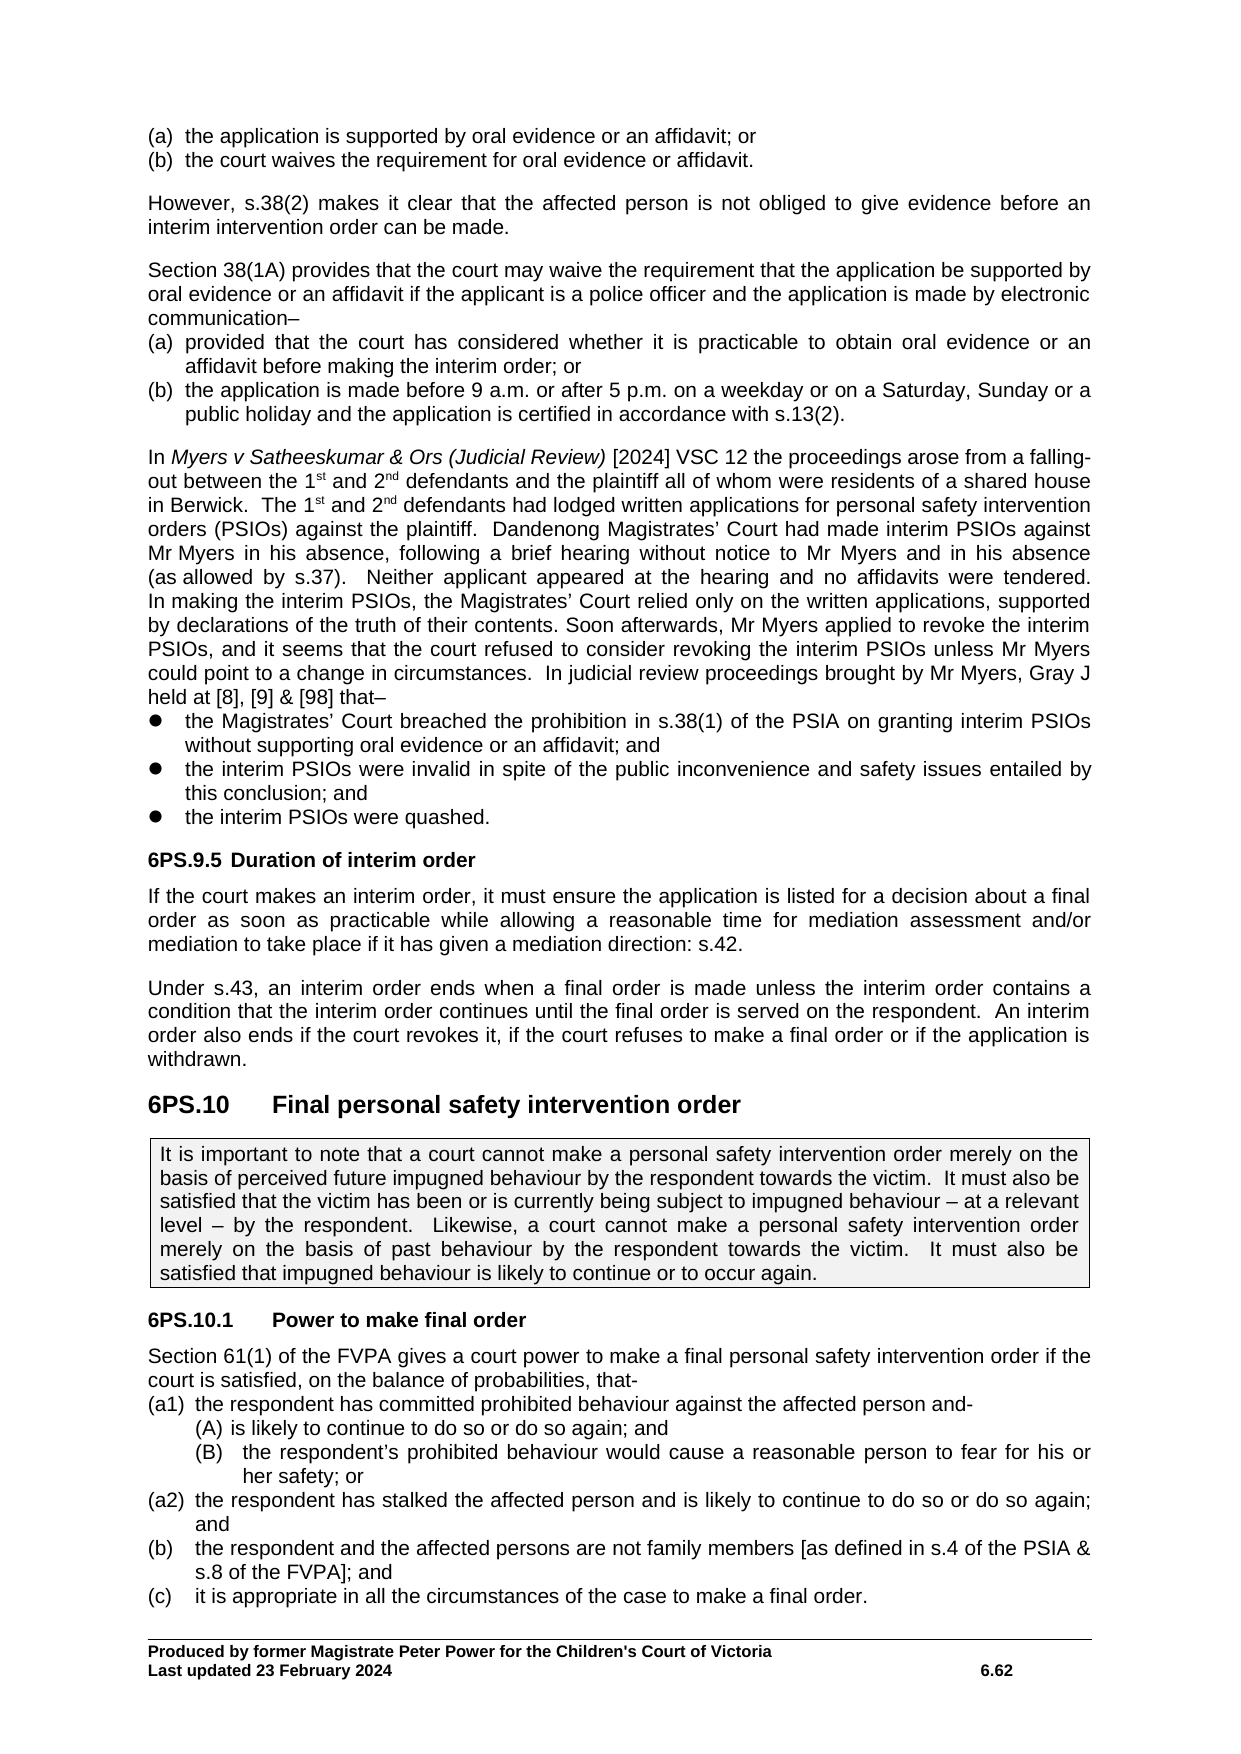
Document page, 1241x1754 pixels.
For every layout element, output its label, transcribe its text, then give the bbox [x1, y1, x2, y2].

list the interim PSIOs were invalid in spite of the public inconvenience and safety issues entailed by this conclusion; and [148, 757, 1092, 805]
text However, s.38(2) makes it clear that the affected person is not obliged to give evidence before an interim intervention order can be made. [148, 191, 1092, 239]
text (a1) the respondent has committed prohibited behaviour against the affected person and- [148, 1392, 1092, 1416]
list the court waives the requirement for oral evidence or affidavit. [148, 148, 1092, 172]
list the application is supported by oral evidence or an affidavit; or [148, 124, 1092, 148]
text (A) is likely to continue to do so or do so again; and [148, 1416, 1092, 1440]
text If the court makes an interim order, it must ensure the application is listed for a decision about a final order as soon as practicable while allowing a reasonable time for mediation assessment and/or mediation to take place if it has given a mediation direction: s.42. [148, 884, 1092, 956]
subtitle 6PS.9.5 Duration of interim order [148, 848, 1092, 872]
text Section 61(1) of the FVPA gives a court power to make a final personal safety intervention order if the court is satisfied, on the balance of probabilities, that- [148, 1344, 1092, 1392]
subtitle 6PS.10 Final personal safety intervention order [148, 1090, 1092, 1119]
text (c) it is appropriate in all the circumstances of the case to make a final order. [148, 1583, 1092, 1607]
text In Myers v Satheeskumar & Ors (Judicial Review) [2024] VSC 12 the proceedings arose from a falling-out between the 1st and 2nd defendants and the plaintiff all of whom were residents of a shared house in Berwick. The 1st and 2nd defendants had lodged written applications for personal safety intervention orders (PSIOs) against the plaintiff. Dandenong Magistrates’ Court had made interim PSIOs against Mr Myers in his absence, following a brief hearing without notice to Mr Myers and in his absence (as allowed by s.37). Neither applicant appeared at the hearing and no affidavits were tendered. In making the interim PSIOs, the Magistrates’ Court relied only on the written applications, supported by declarations of the truth of their contents. Soon afterwards, Mr Myers applied to revoke the interim PSIOs, and it seems that the court refused to consider revoking the interim PSIOs unless Mr Myers could point to a change in circumstances. In judicial review proceedings brought by Mr Myers, Gray J held at [8], [9] & [98] that– [148, 445, 1092, 709]
text Section 38(1A) provides that the court may waive the requirement that the application be supported by oral evidence or an affidavit if the applicant is a police officer and the application is made by electronic communication– [148, 258, 1092, 330]
text (b) the respondent and the affected persons are not family members [as defined in s.4 of the PSIA & s.8 of the FVPA]; and [148, 1536, 1092, 1583]
text Under s.43, an interim order ends when a final order is made unless the interim order contains a condition that the interim order continues until the final order is served on the respondent. An interim order also ends if the court revokes it, if the court refuses to make a final order or if the application is withdrawn. [148, 975, 1092, 1071]
list provided that the court has considered whether it is practicable to obtain oral evidence or an affidavit before making the interim order; or [148, 330, 1092, 378]
list the application is made before 9 a.m. or after 5 p.m. on a weekday or on a Saturday, Sunday or a public holiday and the application is certified in accordance with s.13(2). [148, 378, 1092, 426]
list the interim PSIOs were quashed. [148, 805, 1092, 829]
list the Magistrates’ Court breached the prohibition in s.38(1) of the PSIA on granting interim PSIOs without supporting oral evidence or an affidavit; and [148, 709, 1092, 757]
text It is important to note that a court cannot make a personal safety intervention order merely on the basis of perceived future impugned behaviour by the respondent towards the victim. It must also be satisfied that the victim has been or is currently being subject to impugned behaviour – at a relevant level – by the respondent. Likewise, a court cannot make a personal safety intervention order merely on the basis of past behaviour by the respondent towards the victim. It must also be satisfied that impugned behaviour is likely to continue or to occur again. [151, 1139, 1089, 1287]
text (B) the respondent’s prohibited behaviour would cause a reasonable person to fear for his or her safety; or [148, 1440, 1092, 1488]
subtitle 6PS.10.1 Power to make final order [148, 1307, 1092, 1331]
text (a2) the respondent has stalked the affected person and is likely to continue to do so or do so again; and [148, 1488, 1092, 1536]
